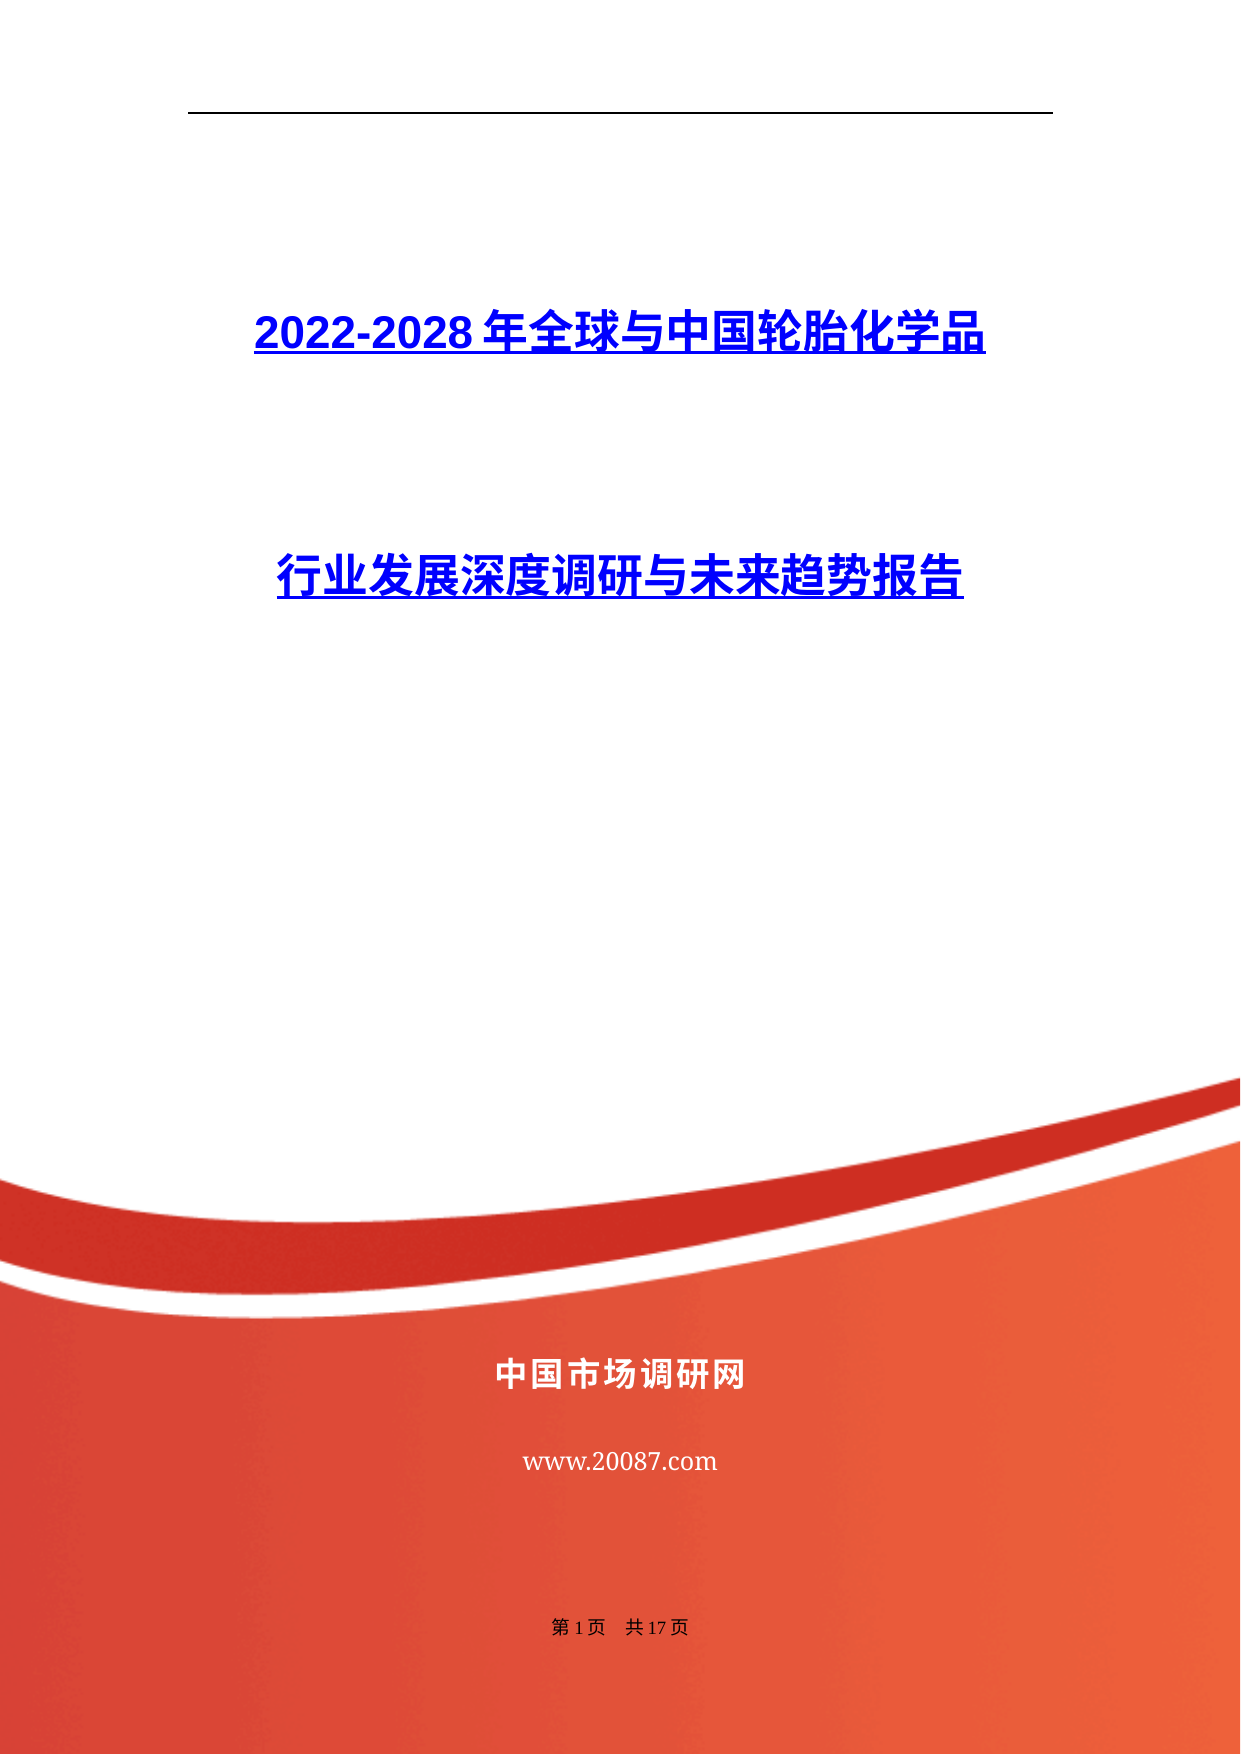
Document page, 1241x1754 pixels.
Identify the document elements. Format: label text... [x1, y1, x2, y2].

picture [0, 1006, 1241, 1754]
subtitle 中国市场调研网 [187, 1339, 1053, 1404]
text www.20087.com [187, 1428, 1053, 1493]
table_header 2022-2028年全球与中国轮胎化学品行业发展深度调研与未来趋势报告 [188, 207, 1053, 773]
